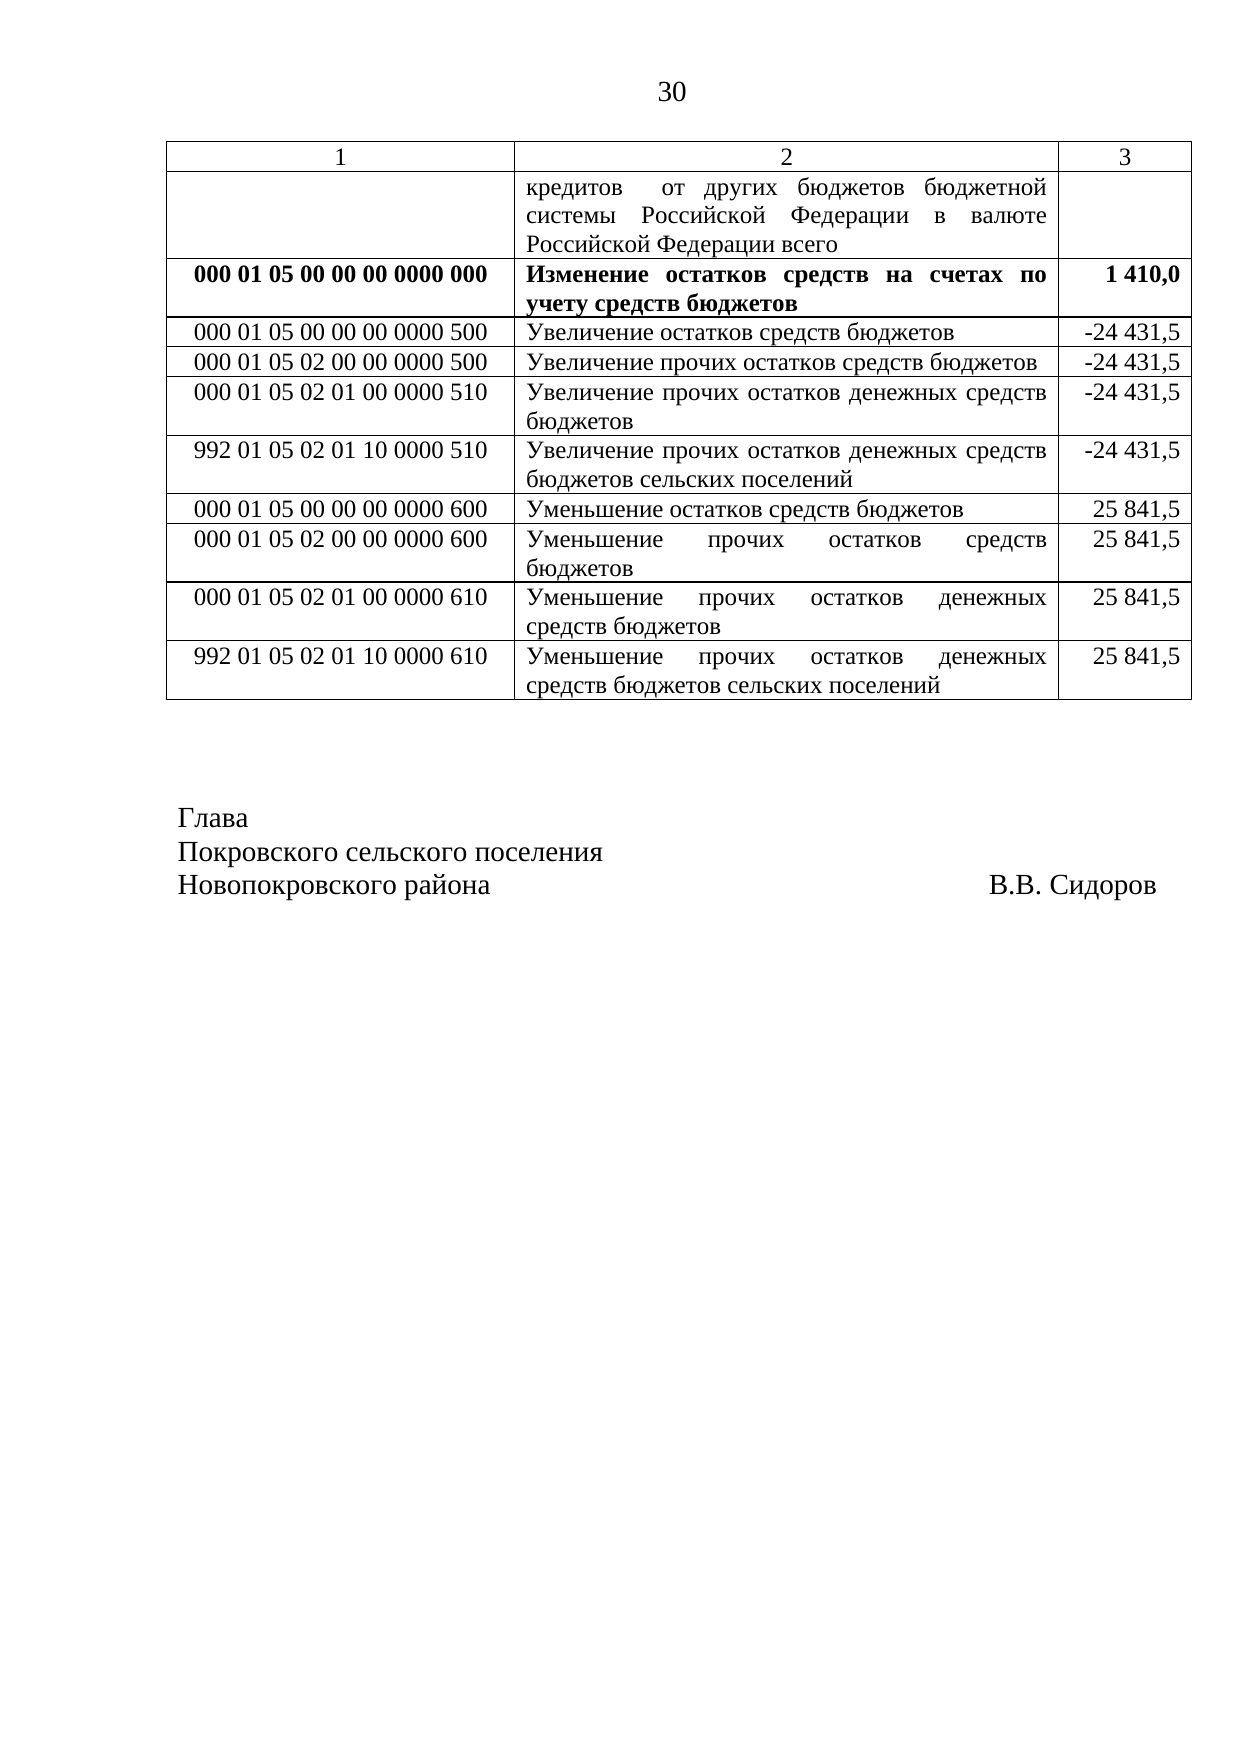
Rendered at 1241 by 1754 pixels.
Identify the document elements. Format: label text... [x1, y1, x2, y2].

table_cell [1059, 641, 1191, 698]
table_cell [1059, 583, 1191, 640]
text Покровского сельского поселения [177, 834, 1167, 867]
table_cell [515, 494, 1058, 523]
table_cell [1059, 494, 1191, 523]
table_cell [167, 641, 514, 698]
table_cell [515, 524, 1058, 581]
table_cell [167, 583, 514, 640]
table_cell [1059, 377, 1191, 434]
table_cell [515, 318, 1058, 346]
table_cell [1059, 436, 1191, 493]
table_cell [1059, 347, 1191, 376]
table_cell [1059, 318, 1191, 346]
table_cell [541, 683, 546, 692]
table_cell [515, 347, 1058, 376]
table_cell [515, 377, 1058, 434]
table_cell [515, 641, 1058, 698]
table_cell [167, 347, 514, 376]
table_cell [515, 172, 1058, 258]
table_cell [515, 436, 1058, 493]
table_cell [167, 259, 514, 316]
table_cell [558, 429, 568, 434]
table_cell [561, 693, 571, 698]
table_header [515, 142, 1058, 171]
text Глава [177, 800, 1167, 834]
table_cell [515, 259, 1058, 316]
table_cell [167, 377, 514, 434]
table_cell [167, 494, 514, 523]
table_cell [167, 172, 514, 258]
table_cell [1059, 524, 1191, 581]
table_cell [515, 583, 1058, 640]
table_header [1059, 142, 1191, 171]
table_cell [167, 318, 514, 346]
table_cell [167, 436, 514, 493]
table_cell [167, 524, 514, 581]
text Новопокровского района В.В. Сидоров [177, 867, 1167, 901]
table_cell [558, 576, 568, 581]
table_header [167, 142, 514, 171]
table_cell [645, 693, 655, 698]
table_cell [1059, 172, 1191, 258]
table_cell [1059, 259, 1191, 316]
